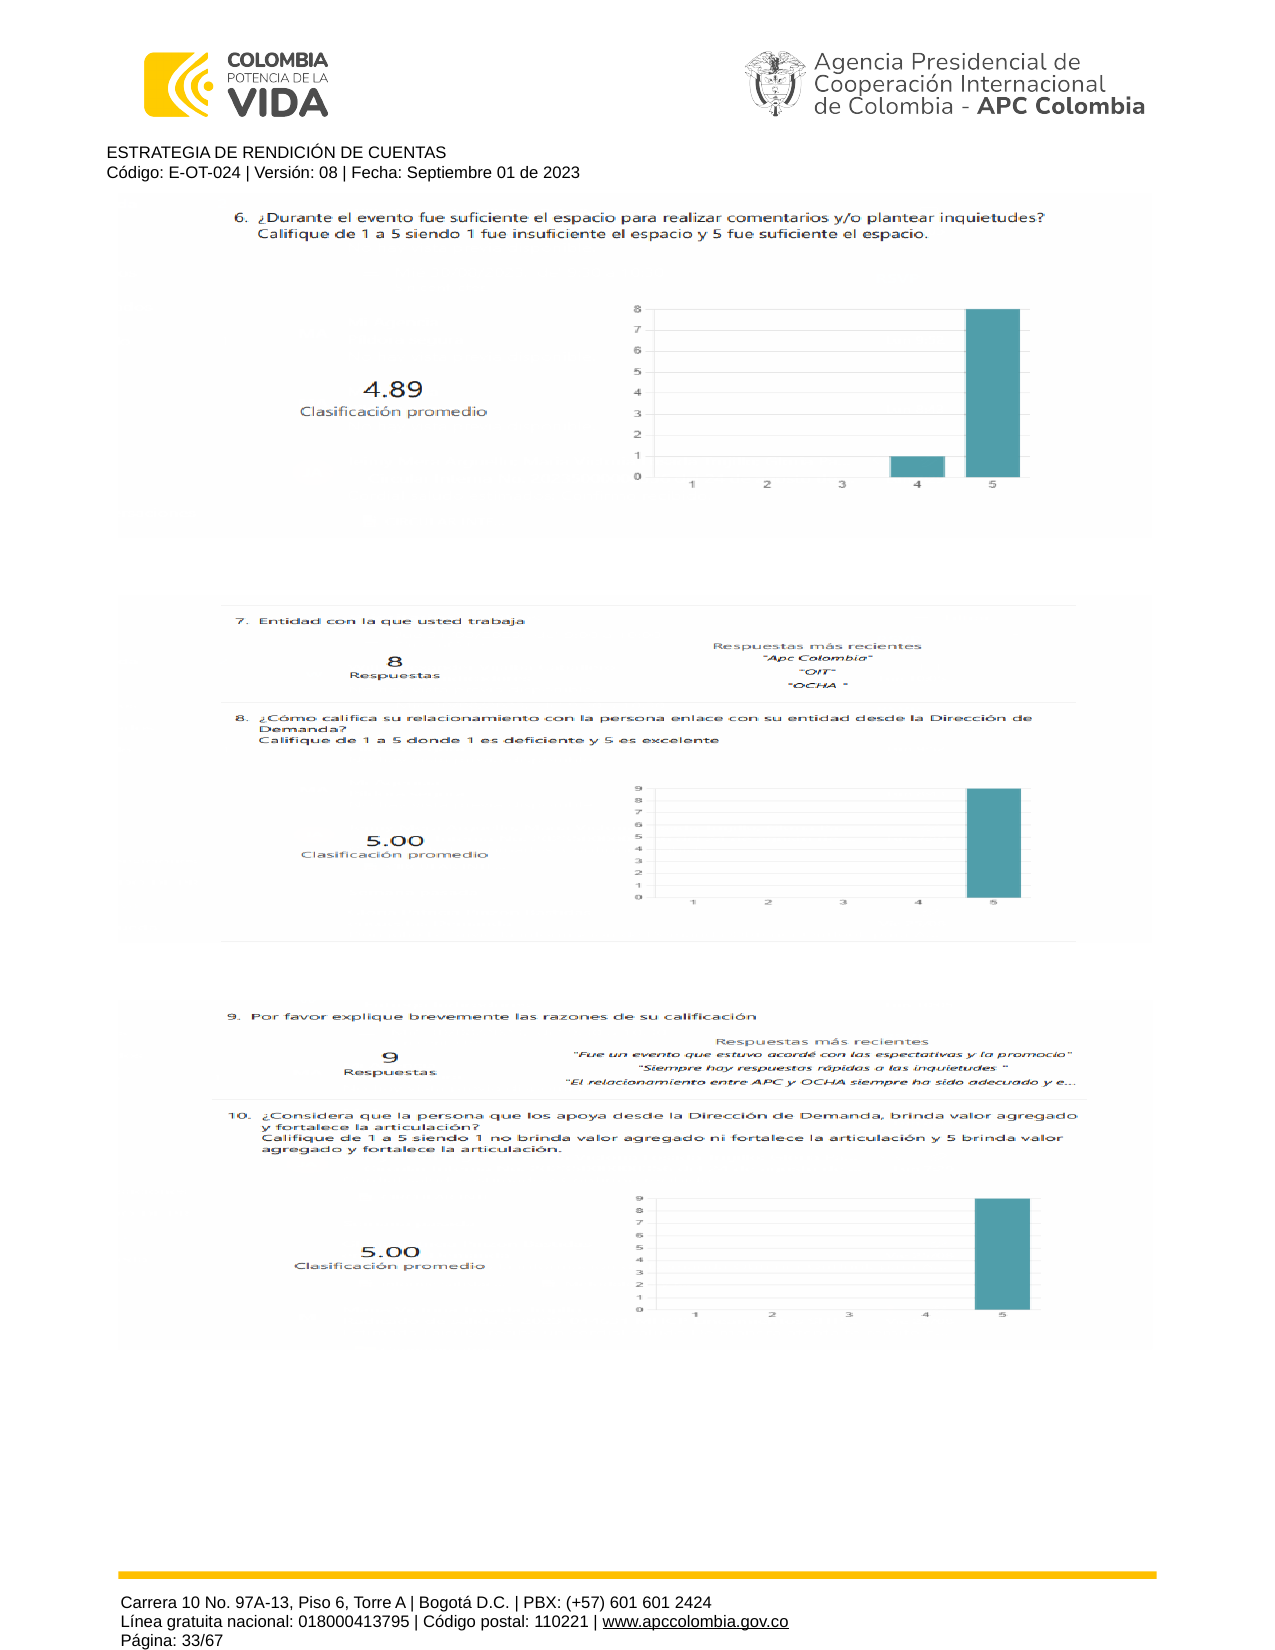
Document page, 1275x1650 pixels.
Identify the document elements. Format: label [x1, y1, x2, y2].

picture [118, 42, 354, 127]
picture [118, 1000, 1153, 1350]
picture [118, 193, 1152, 538]
picture [118, 595, 1152, 943]
picture [742, 45, 1147, 119]
